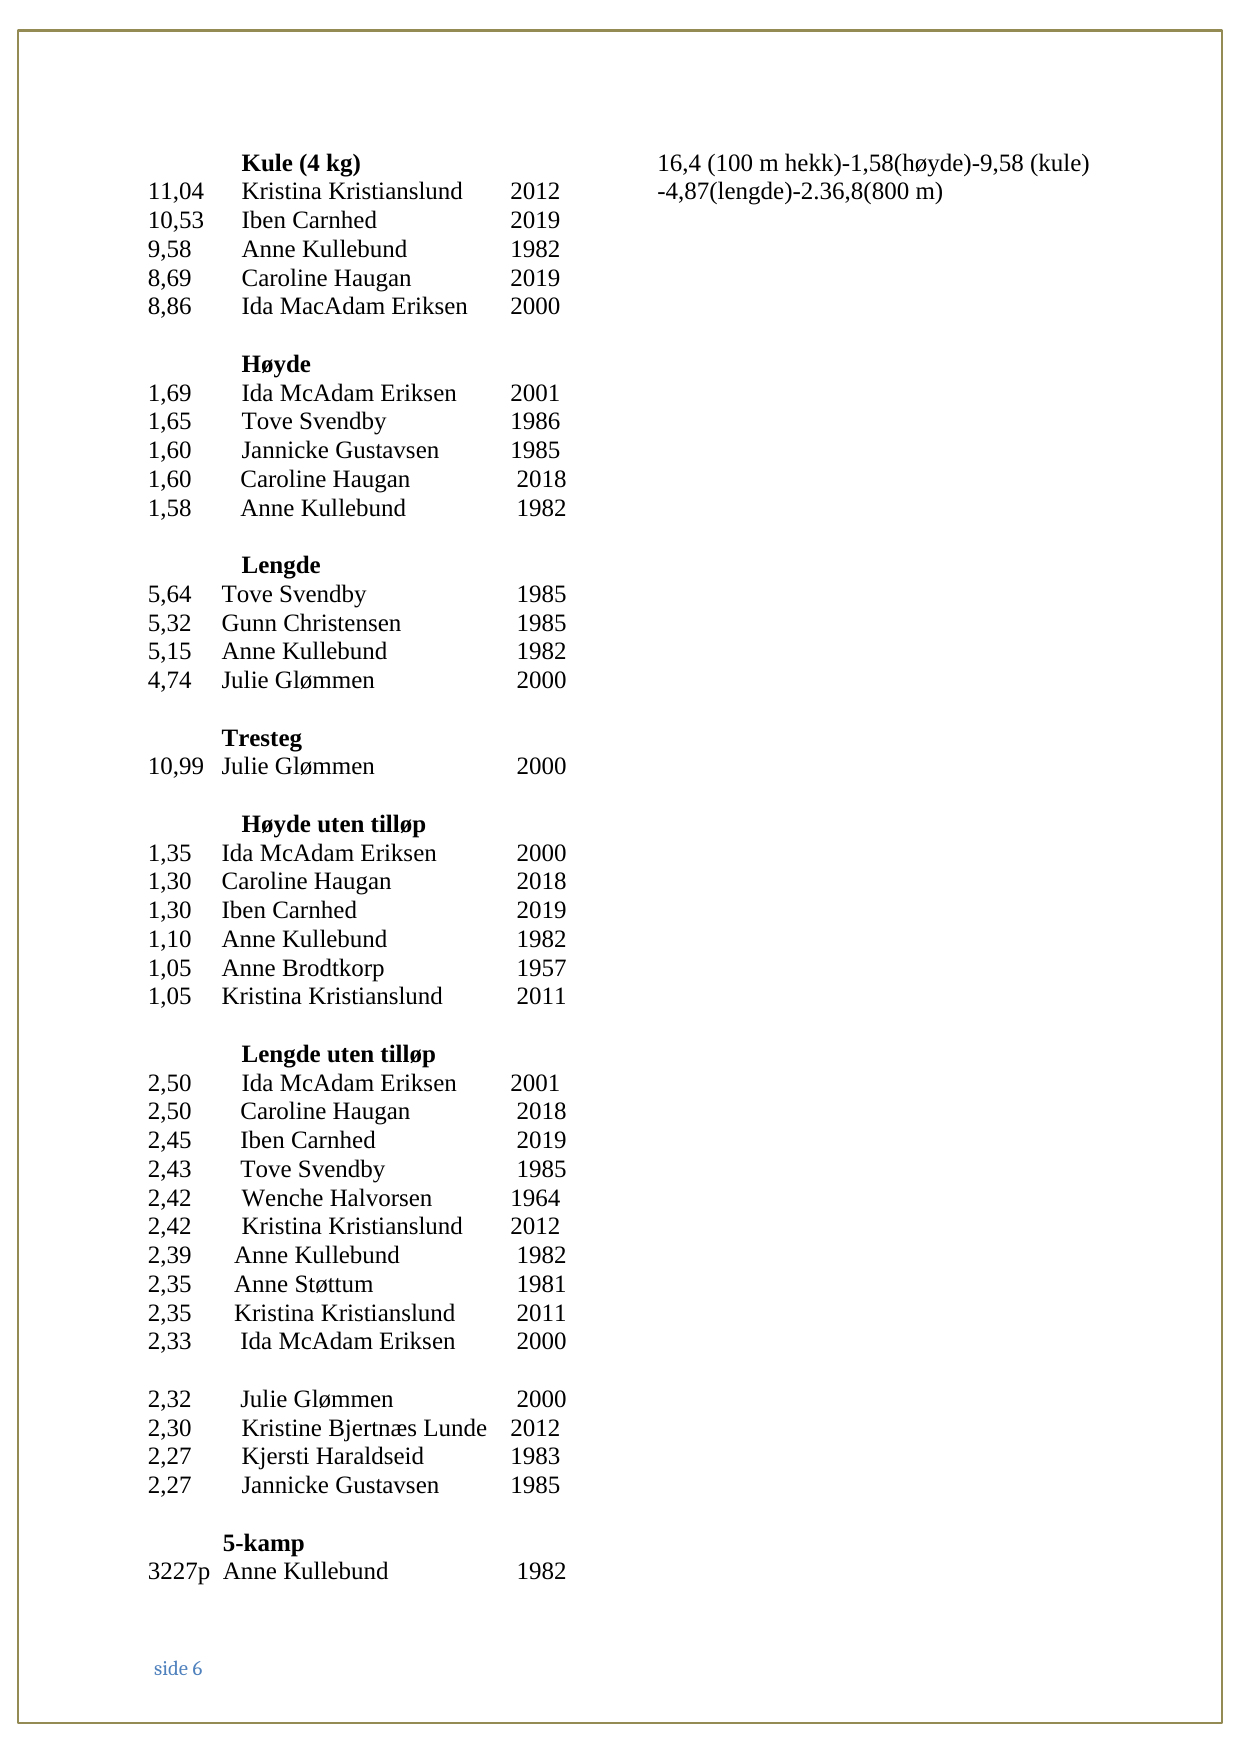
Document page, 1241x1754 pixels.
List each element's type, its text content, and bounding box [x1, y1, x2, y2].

text 5,64 Tove Svendby 1985 [148, 579, 583, 608]
text 5,15 Anne Kullebund 1982 [148, 636, 583, 665]
text Høyde [148, 349, 583, 378]
text 2,30 Kristine Bjertnæs Lunde 2012 [148, 1413, 583, 1441]
text 4,74 Julie Glømmen 2000 [148, 665, 583, 694]
text 2,33 Ida McAdam Eriksen 2000 [148, 1326, 583, 1355]
text 1,30 Caroline Haugan 2018 [148, 866, 583, 895]
text 1,35 Ida McAdam Eriksen 2000 [148, 838, 583, 866]
text 1,30 Iben Carnhed 2019 [148, 895, 583, 924]
text 1,65 Tove Svendby 1986 [148, 406, 583, 435]
text Høyde uten tilløp [148, 809, 583, 838]
text 8,86 Ida MacAdam Eriksen 2000 [148, 291, 583, 320]
text 10,99 Julie Glømmen 2000 [148, 751, 583, 780]
text 2,27 Kjersti Haraldseid 1983 [148, 1441, 583, 1470]
text 2,27 Jannicke Gustavsen 1985 [148, 1470, 583, 1499]
text 3227p Anne Kullebund 1982 [148, 1556, 583, 1585]
text 5-kamp [148, 1528, 583, 1556]
text 11,04 Kristina Kristianslund 2012 [148, 176, 583, 205]
text 2,35 Anne Støttum 1981 [148, 1269, 583, 1298]
text 1,60 Jannicke Gustavsen 1985 [148, 435, 583, 464]
text 1,58 Anne Kullebund 1982 [148, 493, 583, 521]
text 1,05 Kristina Kristianslund 2011 [148, 981, 583, 1010]
text 2,35 Kristina Kristianslund 2011 [148, 1298, 583, 1326]
text 2,39 Anne Kullebund 1982 [148, 1240, 583, 1269]
text 1,05 Anne Brodtkorp 1957 [148, 953, 583, 981]
text Lengde [148, 550, 583, 579]
text 9,58 Anne Kullebund 1982 [148, 234, 583, 263]
text 1,60 Caroline Haugan 2018 [148, 464, 583, 493]
text 10,53 Iben Carnhed 2019 [148, 205, 583, 234]
text 5,32 Gunn Christensen 1985 [148, 608, 583, 636]
text Kule (4 kg) [148, 148, 583, 176]
text 2,50 Ida McAdam Eriksen 2001 [148, 1068, 583, 1096]
text 2,42 Wenche Halvorsen 1964 [148, 1183, 583, 1211]
text 2,50 Caroline Haugan 2018 [148, 1096, 583, 1125]
text 1,10 Anne Kullebund 1982 [148, 924, 583, 953]
text 2,43 Tove Svendby 1985 [148, 1154, 583, 1183]
text 8,69 Caroline Haugan 2019 [148, 263, 583, 291]
text 2,42 Kristina Kristianslund 2012 [148, 1211, 583, 1240]
text 2,45 Iben Carnhed 2019 [148, 1125, 583, 1154]
text 2,32 Julie Glømmen 2000 [148, 1384, 583, 1413]
text 1,69 Ida McAdam Eriksen 2001 [148, 378, 583, 406]
text Lengde uten tilløp [148, 1039, 583, 1068]
text Tresteg [148, 723, 583, 751]
text 16,4 ( hekk)-1,58(høyde)-9,58 (kule) -4,87(lengde)-2.36,8() [657, 148, 1093, 205]
